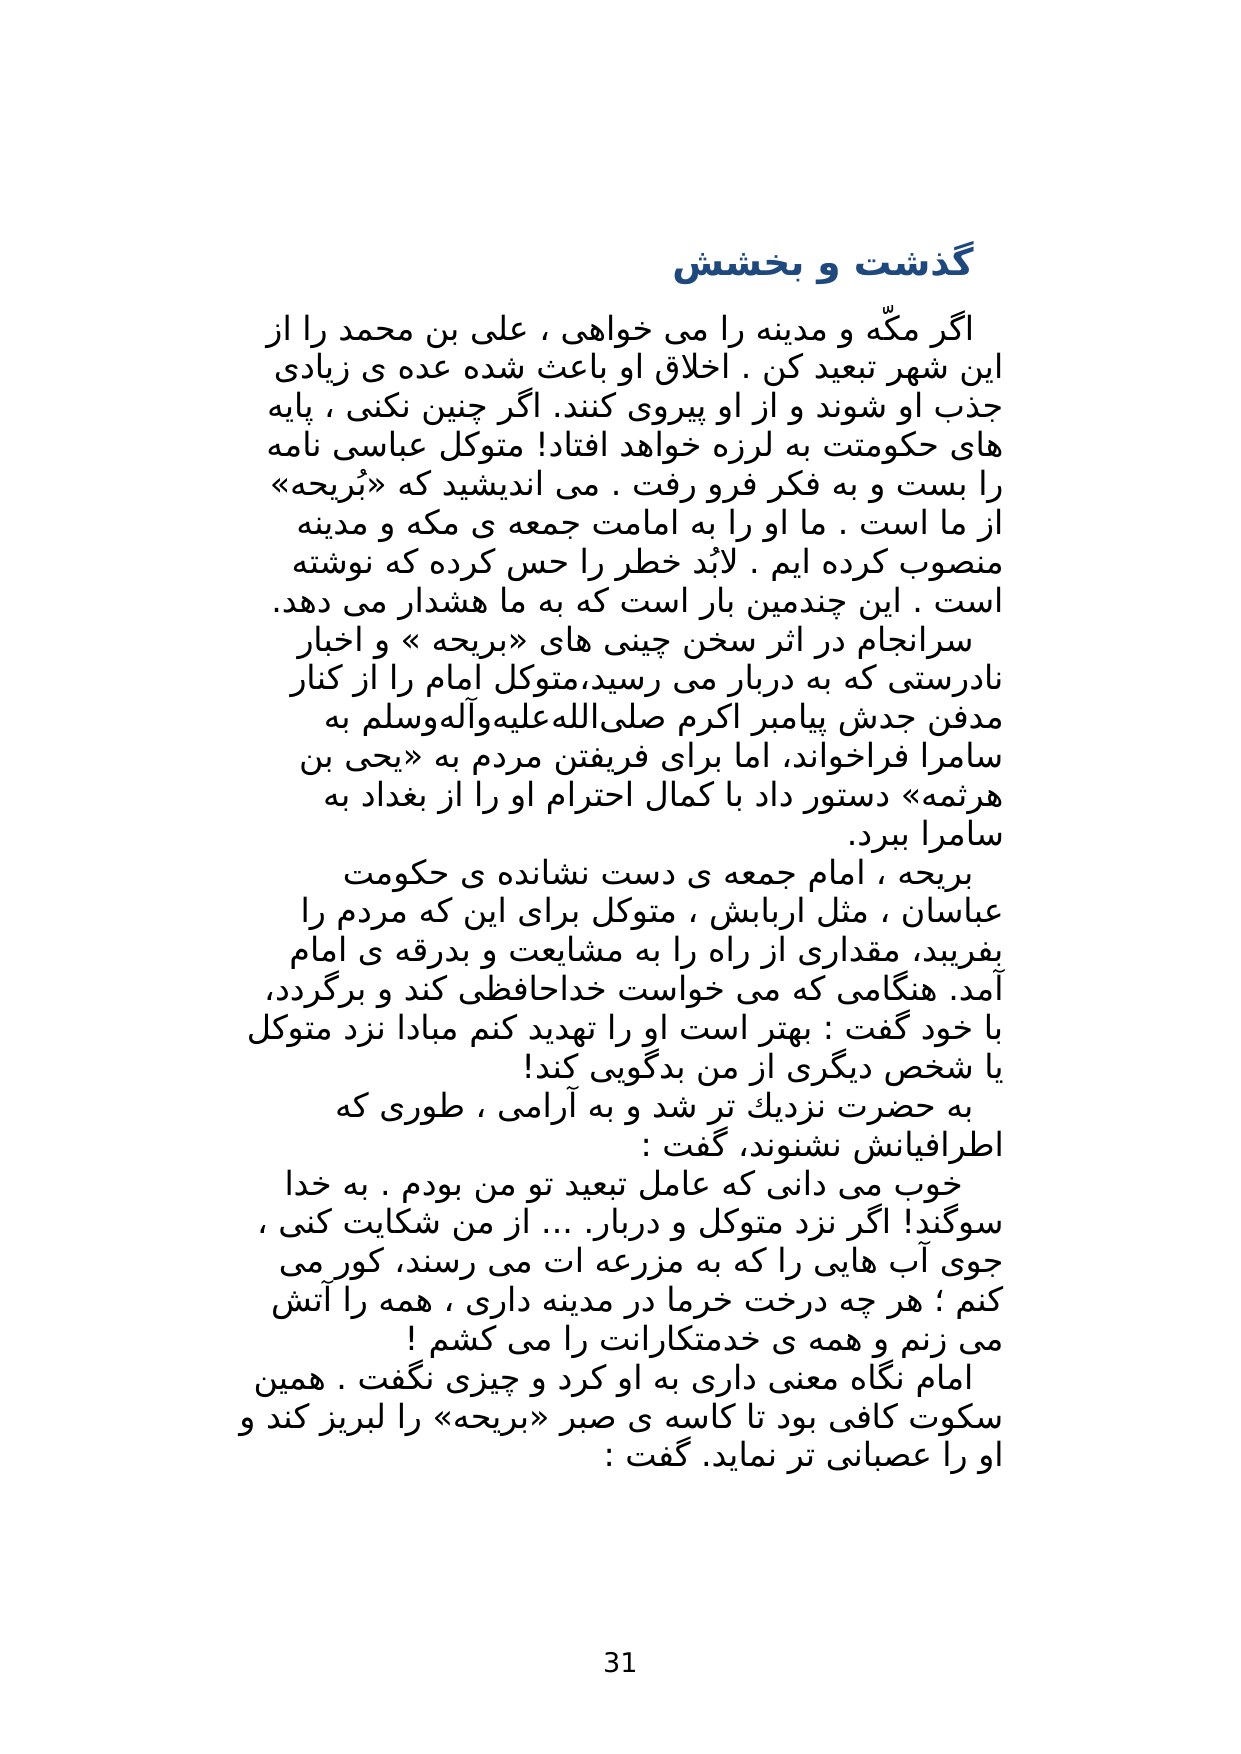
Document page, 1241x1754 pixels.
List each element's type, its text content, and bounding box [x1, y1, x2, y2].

text سرانجام در اثر سخن چينى هاى «بريحه » و اخبار نادرستى كه به دربار مى رسيد،متوكل امام را از كنار مدفن جدش پيامبر اكرم صلى‌الله‌عليه‌وآله‌وسلم به سامرا فراخواند، اما براى فريفتن مردم به «يحى بن هرثمه» دستور داد با كمال احترام او را از بغداد به سامرا ببرد. [236, 620, 1004, 853]
text امام نگاه معنى دارى به او كرد و چيزى نگفت . همين سكوت كافى بود تا كاسه ى صبر «بريحه» را لبريز كند و او را عصبانى تر نمايد. گفت : [236, 1358, 1004, 1475]
subtitle گذشت و بخشش [236, 241, 1004, 284]
text خوب مى دانى كه عامل تبعيد تو من بودم . به خدا سوگند! اگر نزد متوكل و دربار. ... از من شكايت كنى ، جوى آب هايى را كه به مزرعه ات مى رسند، كور مى كنم ؛ هر چه درخت خرما در مدينه دارى ، همه را آتش مى زنم و همه ى خدمتكارانت را مى كشم ! [236, 1164, 1004, 1358]
text به حضرت نزديك تر شد و به آرامى ، طورى كه اطرافيانش نشنوند، گفت : [236, 1086, 1004, 1164]
text بريحه ، امام جمعه ى دست نشانده ى حكومت عباسان ، مثل اربابش ، متوكل براى اين كه مردم را بفريبد، مقدارى از راه را به مشايعت و بدرقه ى امام آمد. هنگامى كه مى خواست خداحافظى كند و برگردد، با خود گفت : بهتر است او را تهديد كنم مبادا نزد متوكل يا شخص ديگرى از من بدگويى كند! [236, 853, 1004, 1086]
text اگر مكّه و مدينه را مى خواهى ، على بن محمد را از اين شهر تبعيد كن . اخلاق او باعث شده عده ى زيادى جذب او شوند و از او پيروى كنند. اگر چنين نكنى ، پايه هاى حكومتت به لرزه خواهد افتاد! متوكل عباسى نامه را بست و به فكر فرو رفت . مى انديشيد كه «بُريحه» از ما است . ما او را به امامت جمعه ى مكه و مدينه منصوب كرده ايم . لابُد خطر را حس كرده كه نوشته است . اين چندمين بار است كه به ما هشدار مى دهد. [236, 309, 1004, 620]
